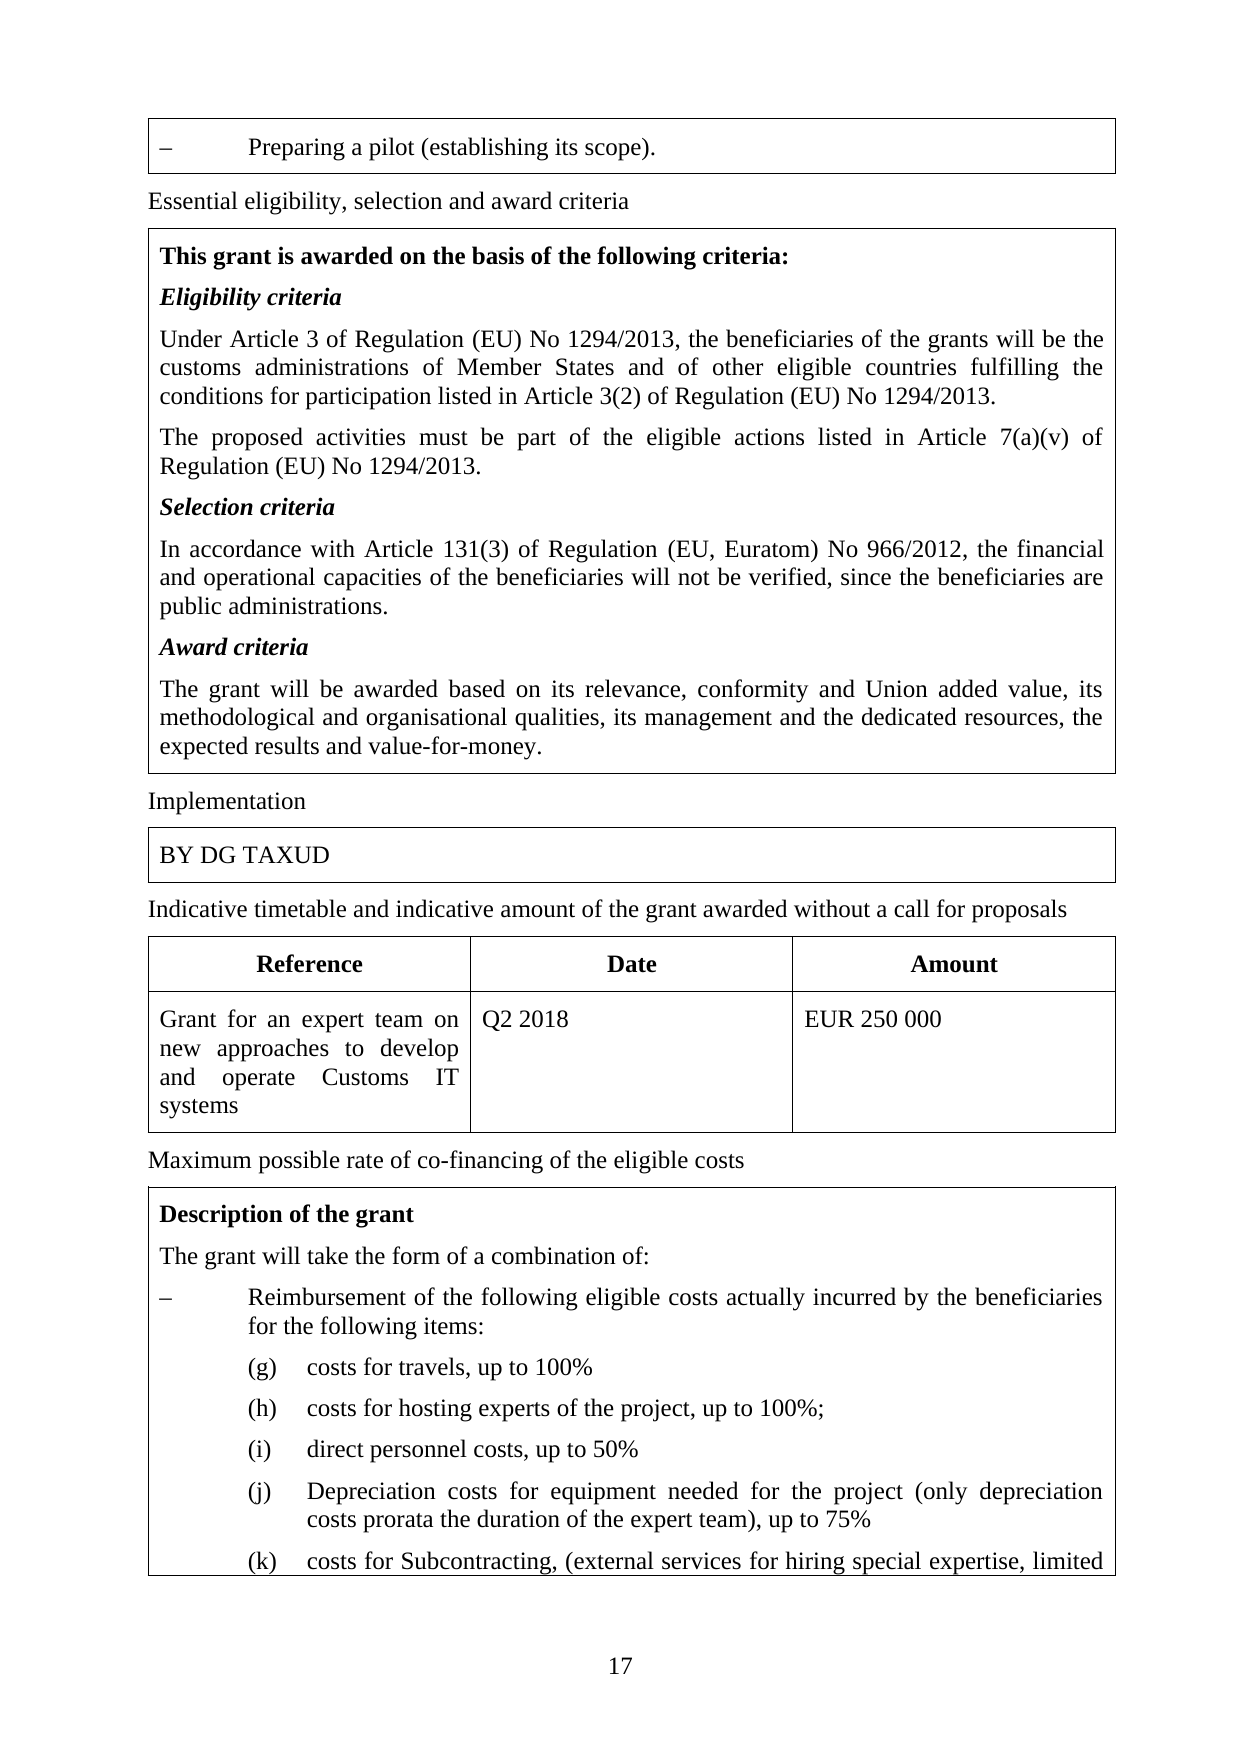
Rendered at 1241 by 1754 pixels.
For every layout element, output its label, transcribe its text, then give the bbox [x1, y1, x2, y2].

table_header Reference [149, 937, 470, 991]
table_cell Grant for an expert team on new approaches to develop and operate Customs IT systems [149, 992, 470, 1132]
text Implementation [148, 786, 1093, 815]
text Essential eligibility, selection and award criteria [148, 186, 1093, 215]
text Maximum possible rate of co-financing of the eligible costs [148, 1145, 1093, 1174]
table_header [149, 119, 1115, 173]
table_header This grant is awarded on the basis of the following criteria: Eligibility criteria Under Article 3 of Regulation (EU) No 1294/2013, the beneficiaries of the grants will be the customs administrations of Member States and of other eligible countries fulfilling the conditions for participation listed in Article 3(2) of Regulation (EU) No 1294/2013. The proposed activities must be part of the eligible actions listed in Article 7(a)(v) of Regulation (EU) No 1294/2013. Selection criteria In accordance with Article 131(3) of Regulation (EU, Euratom) No 966/2012, the financial and operational capacities of the beneficiaries will not be verified, since the beneficiaries are public administrations. Award criteria The grant will be awarded based on its relevance, conformity and Union added value, its methodological and organisational qualities, its management and the dedicated resources, the expected results and value-for-money. [149, 229, 1115, 772]
table_cell Q2 2018 [471, 992, 792, 1132]
text Indicative timetable and indicative amount of the grant awarded without a call for proposals [148, 894, 1093, 923]
table_header Amount [793, 937, 1115, 991]
table_header Date [471, 937, 792, 991]
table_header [149, 1188, 1115, 1574]
table_cell EUR 250 000 [793, 992, 1115, 1132]
table_header BY DG TAXUD [149, 828, 1115, 882]
